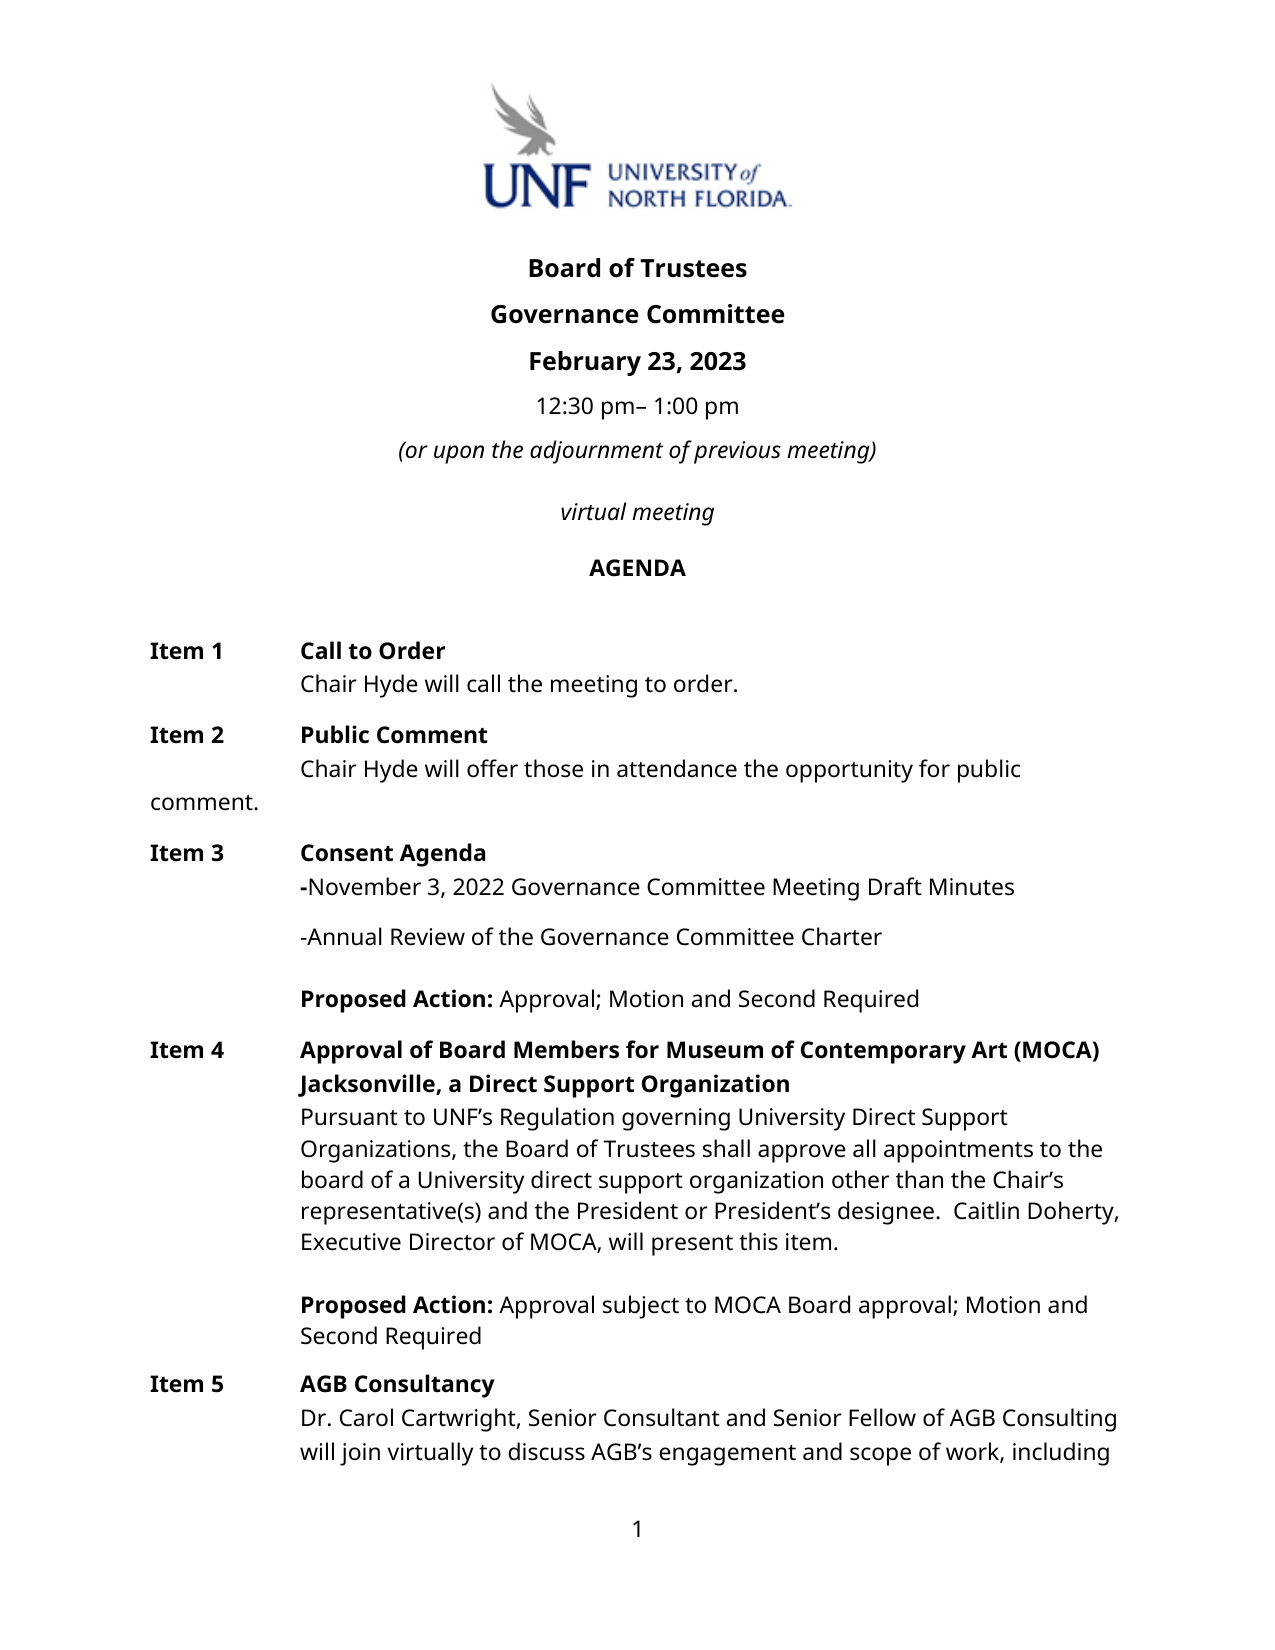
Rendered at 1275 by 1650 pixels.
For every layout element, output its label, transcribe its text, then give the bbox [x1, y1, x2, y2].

text Proposed Action: Approval; Motion and Second Required [150, 983, 1125, 1015]
subtitle Item 1 Call to Order [150, 635, 1125, 666]
text Proposed Action: Approval subject to MOCA Board approval; Motion and Second Required [300, 1289, 1125, 1351]
text Dr. Carol Cartwright, Senior Consultant and Senior Fellow of AGB Consulting will join virtually to discuss AGB’s engagement and scope of work, including the assessment of the current Board Action and the development of a new Board Action Plan, and the facilitation of workshops for enhanced Board effectiveness and strategy best practices. [300, 1402, 1125, 1467]
text -November 3, 2022 Governance Committee Meeting Draft Minutes [150, 871, 1125, 902]
subtitle Item 2 Public Comment [150, 719, 1125, 750]
text -Annual Review of the Governance Committee Charter [225, 921, 1125, 952]
picture [468, 75, 807, 219]
subtitle Item 5 AGB Consultancy [150, 1368, 1125, 1399]
text Chair Hyde will offer those in attendance the opportunity for public comment. [150, 753, 1125, 818]
subtitle Item 4 Approval of Board Members for Museum of Contemporary Art (MOCA) Jacksonville, a Direct Support Organization [150, 1034, 1125, 1099]
subtitle Item 3 Consent Agenda [150, 837, 1125, 868]
subtitle AGENDA [150, 552, 1125, 584]
text Chair Hyde will call the meeting to order. [150, 668, 1125, 700]
text Pursuant to UNF’s Regulation governing University Direct Support Organizations, the Board of Trustees shall approve all appointments to the board of a University direct support organization other than the Chair’s representative(s) and the President or President’s designee. Caitlin Doherty, Executive Director of MOCA, will present this item. [300, 1101, 1153, 1258]
